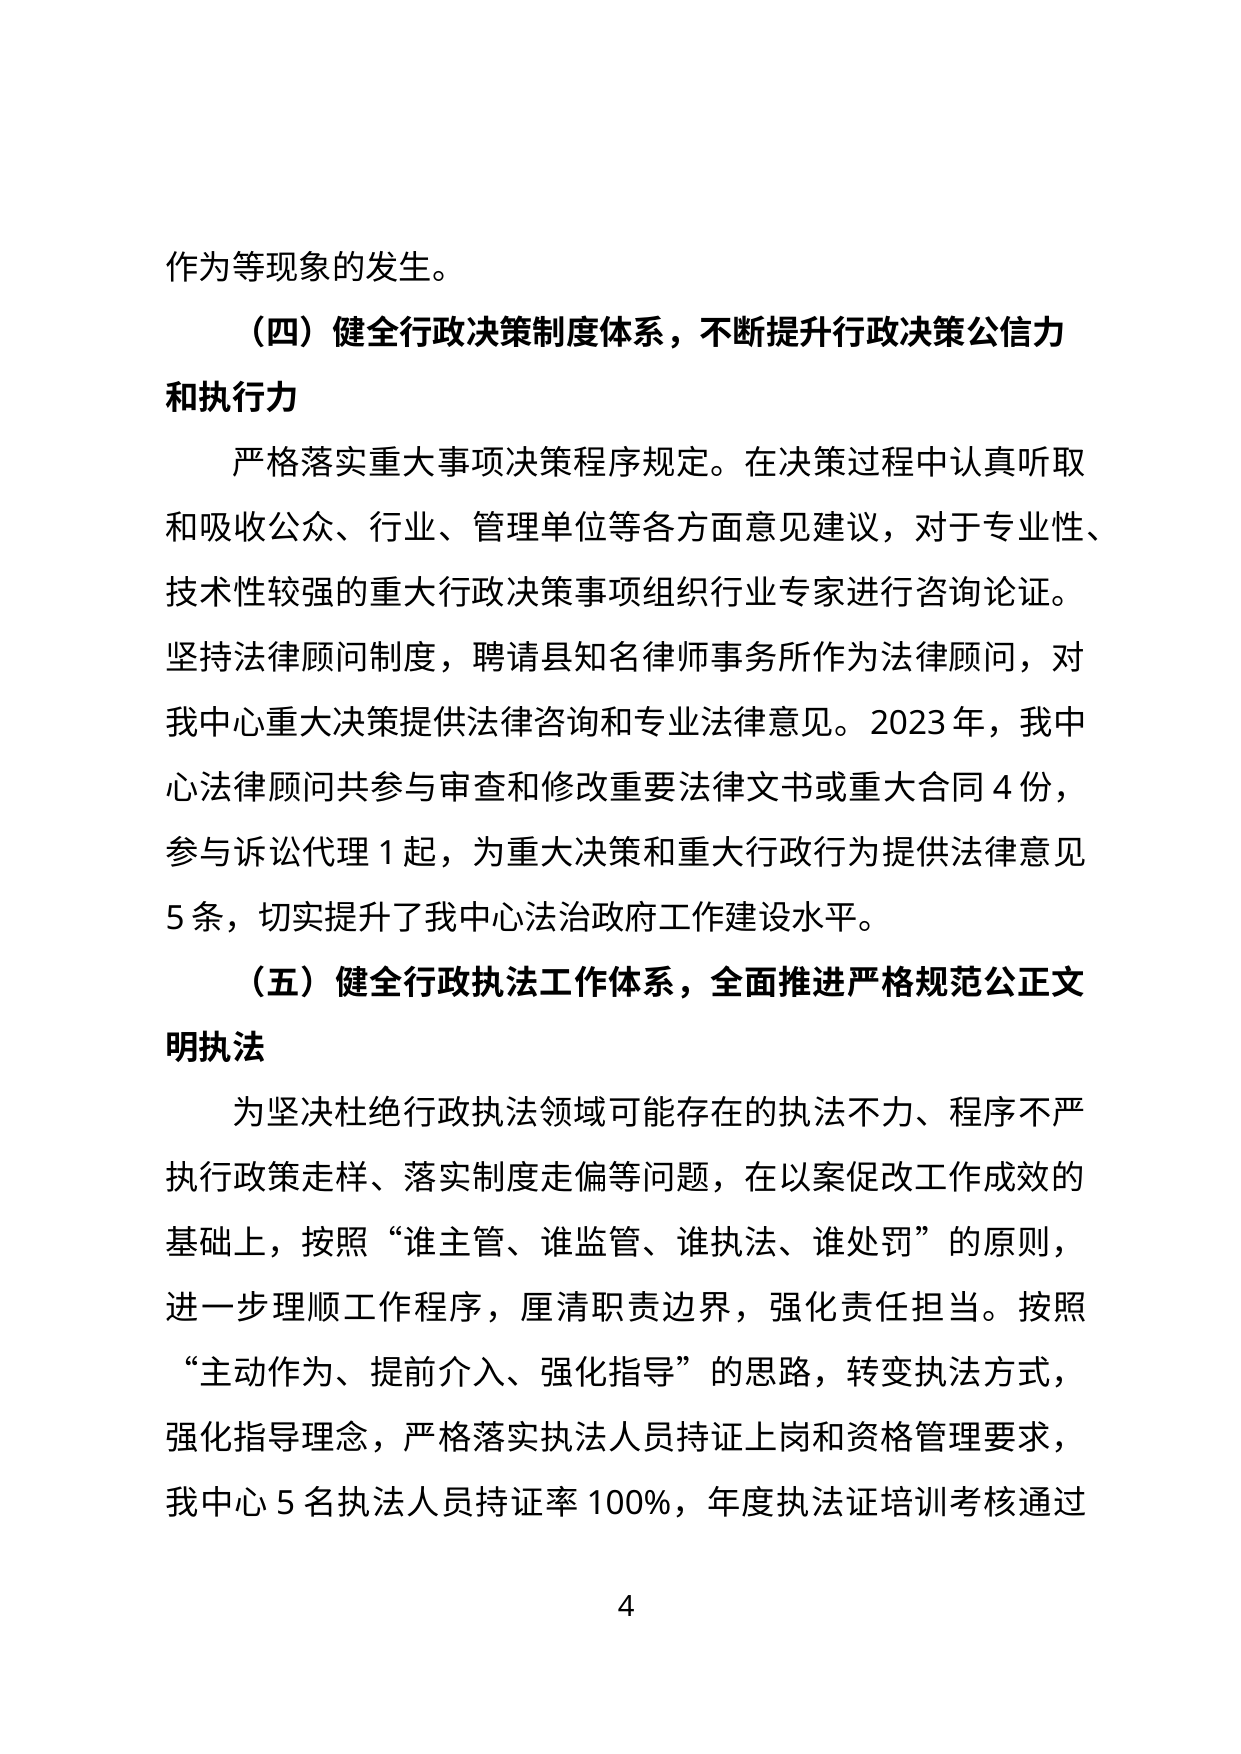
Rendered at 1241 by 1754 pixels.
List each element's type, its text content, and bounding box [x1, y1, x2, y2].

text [165, 233, 1087, 298]
text 和执行力 [165, 363, 1087, 428]
text （四）健全行政决策制度体系，不断提升行政决策公信力 [165, 298, 1087, 363]
text 严格落实重大事项决策程序规定。在决策过程中认真听取和吸收公众、行业、管理单位等各方面意见建议，对于专业性、技术性较强的重大行政决策事项组织行业专家进行咨询论证。坚持法律顾问制度，聘请县知名律师事务所作为法律顾问，对我中心重大决策提供法律咨询和专业法律意见。2023年，我中心法律顾问共参与审查和修改重要法律文书或重大合同4份，参与诉讼代理1起，为重大决策和重大行政行为提供法律意见5条，切实提升了我中心法治政府工作建设水平。 [165, 428, 1087, 948]
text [165, 1078, 1087, 1533]
text （五）健全行政执法工作体系，全面推进严格规范公正文明执法 [165, 948, 1087, 1078]
